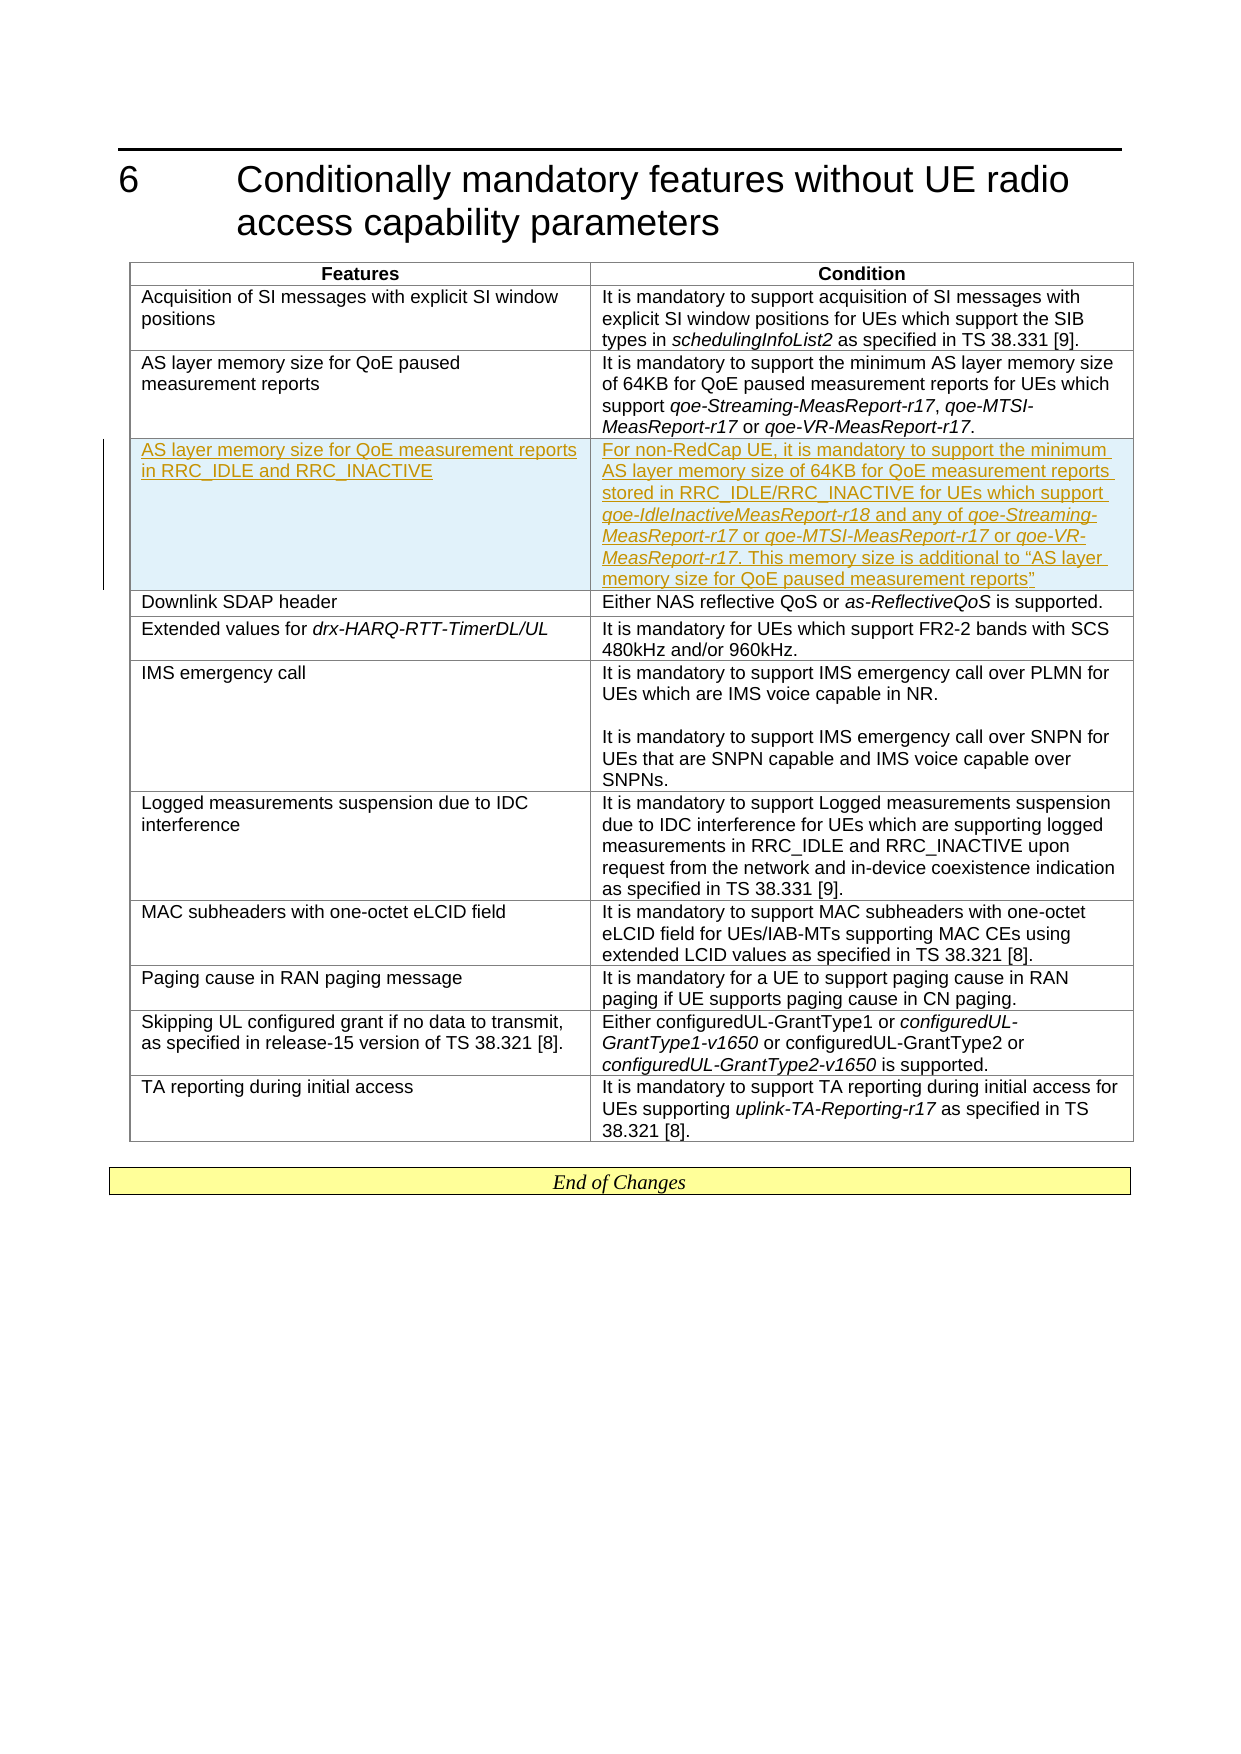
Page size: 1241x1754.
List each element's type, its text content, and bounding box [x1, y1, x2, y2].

table_cell It is mandatory for UEs which support FR2-2 bands with SCS 480kHz and/or 960kHz. [591, 617, 1133, 660]
table_cell It is mandatory to support TA reporting during initial access for UEs supporting uplink-TA-Reporting-r17 as specified in TS 38.321 [8]. [591, 1076, 1133, 1141]
table_cell Acquisition of SI messages with explicit SI window positions [131, 286, 590, 350]
table_cell Paging cause in RAN paging message [131, 966, 590, 1009]
table_cell Either NAS reflective QoS or as-ReflectiveQoS is supported. [591, 591, 1133, 616]
table_cell Downlink SDAP header [131, 591, 590, 616]
table_cell Skipping UL configured grant if no data to transmit, as specified in release-15 version of TS 38.321 [8]. [131, 1011, 590, 1075]
table_cell It is mandatory to support IMS emergency call over PLMN for UEs which are IMS voice capable in NR. It is mandatory to support IMS emergency call over SNPN for UEs that are SNPN capable and IMS voice capable over SNPNs. [591, 661, 1133, 791]
table_cell It is mandatory to support acquisition of SI messages with explicit SI window positions for UEs which support the SIB types in schedulingInfoList2 as specified in TS 38.331 [9]. [591, 286, 1133, 350]
table_cell TA reporting during initial access [131, 1076, 590, 1141]
table_cell It is mandatory to support the minimum AS layer memory size of 64KB for QoE paused measurement reports for UEs which support qoe-Streaming-MeasReport-r17, qoe-MTSI-MeasReport-r17 or qoe-VR-MeasReport-r17. [591, 351, 1133, 438]
table_cell It is mandatory to support MAC subheaders with one-octet eLCID field for UEs/IAB-MTs supporting MAC CEs using extended LCID values as specified in TS 38.321 [8]. [591, 901, 1133, 965]
text End of Changes [110, 1168, 1130, 1194]
table_header Features [131, 263, 590, 285]
table_cell AS layer memory size for QoE paused measurement reports [131, 351, 590, 438]
table_cell Either configuredUL-GrantType1 or configuredUL-GrantType1-v1650 or configuredUL-GrantType2 or configuredUL-GrantType2-v1650 is supported. [591, 1011, 1133, 1075]
table_cell IMS emergency call [131, 661, 590, 791]
table_header Condition [591, 263, 1133, 285]
subtitle 6 Conditionally mandatory features without UE radio access capability parameters [118, 151, 1122, 243]
table_cell MAC subheaders with one-octet eLCID field [131, 901, 590, 965]
table_cell Extended values for drx-HARQ-RTT-TimerDL/UL [131, 617, 590, 660]
table_cell It is mandatory for a UE to support paging cause in RAN paging if UE supports paging cause in CN paging. [591, 966, 1133, 1009]
table_cell Logged measurements suspension due to IDC interference [131, 792, 590, 900]
table_cell It is mandatory to support Logged measurements suspension due to IDC interference for UEs which are supporting logged measurements in RRC_IDLE and RRC_INACTIVE upon request from the network and in-device coexistence indication as specified in TS 38.331 [9]. [591, 792, 1133, 900]
